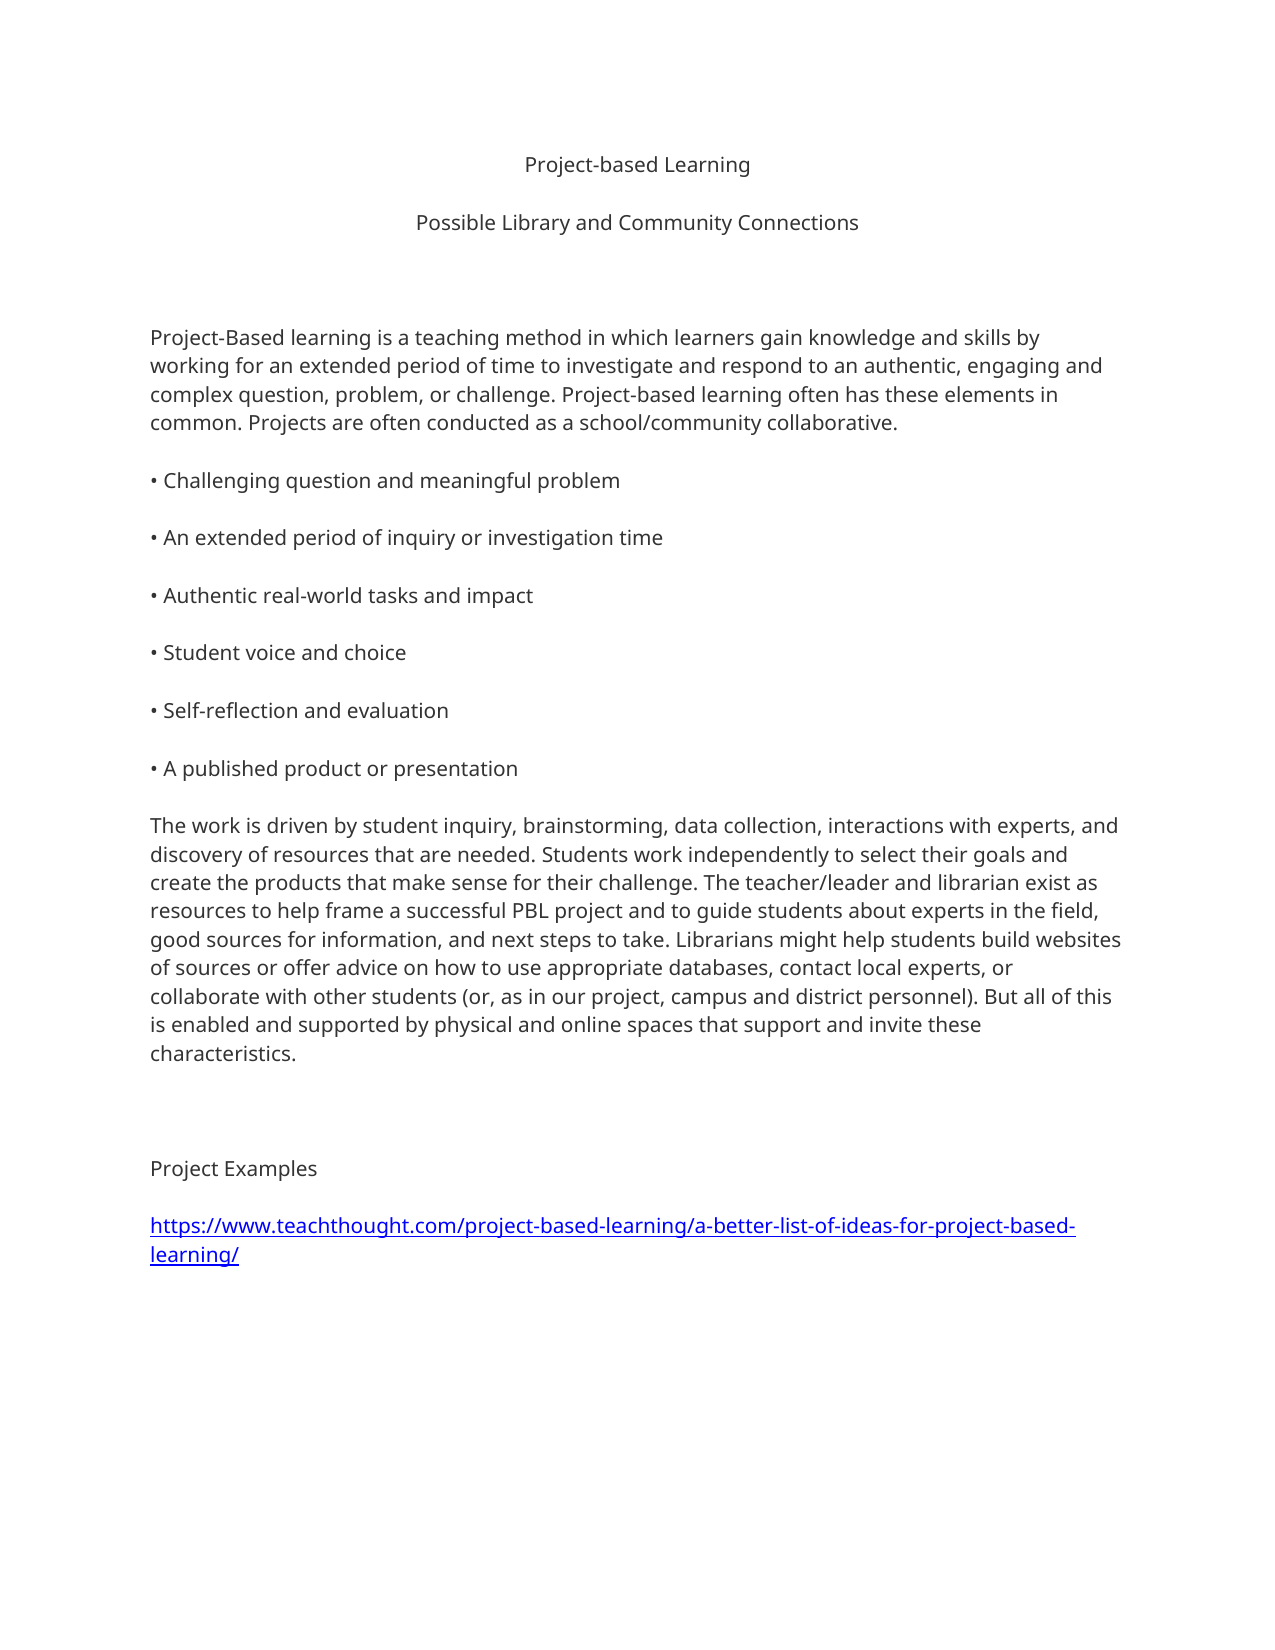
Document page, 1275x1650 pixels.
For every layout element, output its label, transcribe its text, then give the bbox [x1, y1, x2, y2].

text • Authentic real-world tasks and impact [150, 581, 1125, 609]
text • An extended period of inquiry or investigation time [150, 523, 1125, 552]
text https://www.teachthought.com/project-based-learning/a-better-list-of-ideas-for-project-based-learning/ [150, 1212, 1125, 1268]
text • Challenging question and meaningful problem [150, 466, 1125, 494]
text • Self-reflection and evaluation [150, 696, 1125, 724]
text The work is driven by student inquiry, brainstorming, data collection, interactions with experts, and discovery of resources that are needed. Students work independently to select their goals and create the products that make sense for their challenge. The teacher/leader and librarian exist as resources to help frame a successful PBL project and to guide students about experts in the field, good sources for information, and next steps to take. Librarians might help students build websites of sources or offer advice on how to use appropriate databases, contact local experts, or collaborate with other students (or, as in our project, campus and district personnel). But all of this is enabled and supported by physical and online spaces that support and invite these characteristics. [150, 811, 1125, 1067]
text • A published product or presentation [150, 754, 1125, 782]
text • Student voice and choice [150, 638, 1125, 667]
text Possible Library and Community Connections [150, 208, 1125, 236]
text Project-Based learning is a teaching method in which learners gain knowledge and skills by working for an extended period of time to investigate and respond to an authentic, engaging and complex question, problem, or challenge. Project-based learning often has these elements in common. Projects are often conducted as a school/community collaborative. [150, 323, 1125, 437]
text Project-based Learning [150, 150, 1125, 178]
text Project Examples [150, 1154, 1125, 1182]
